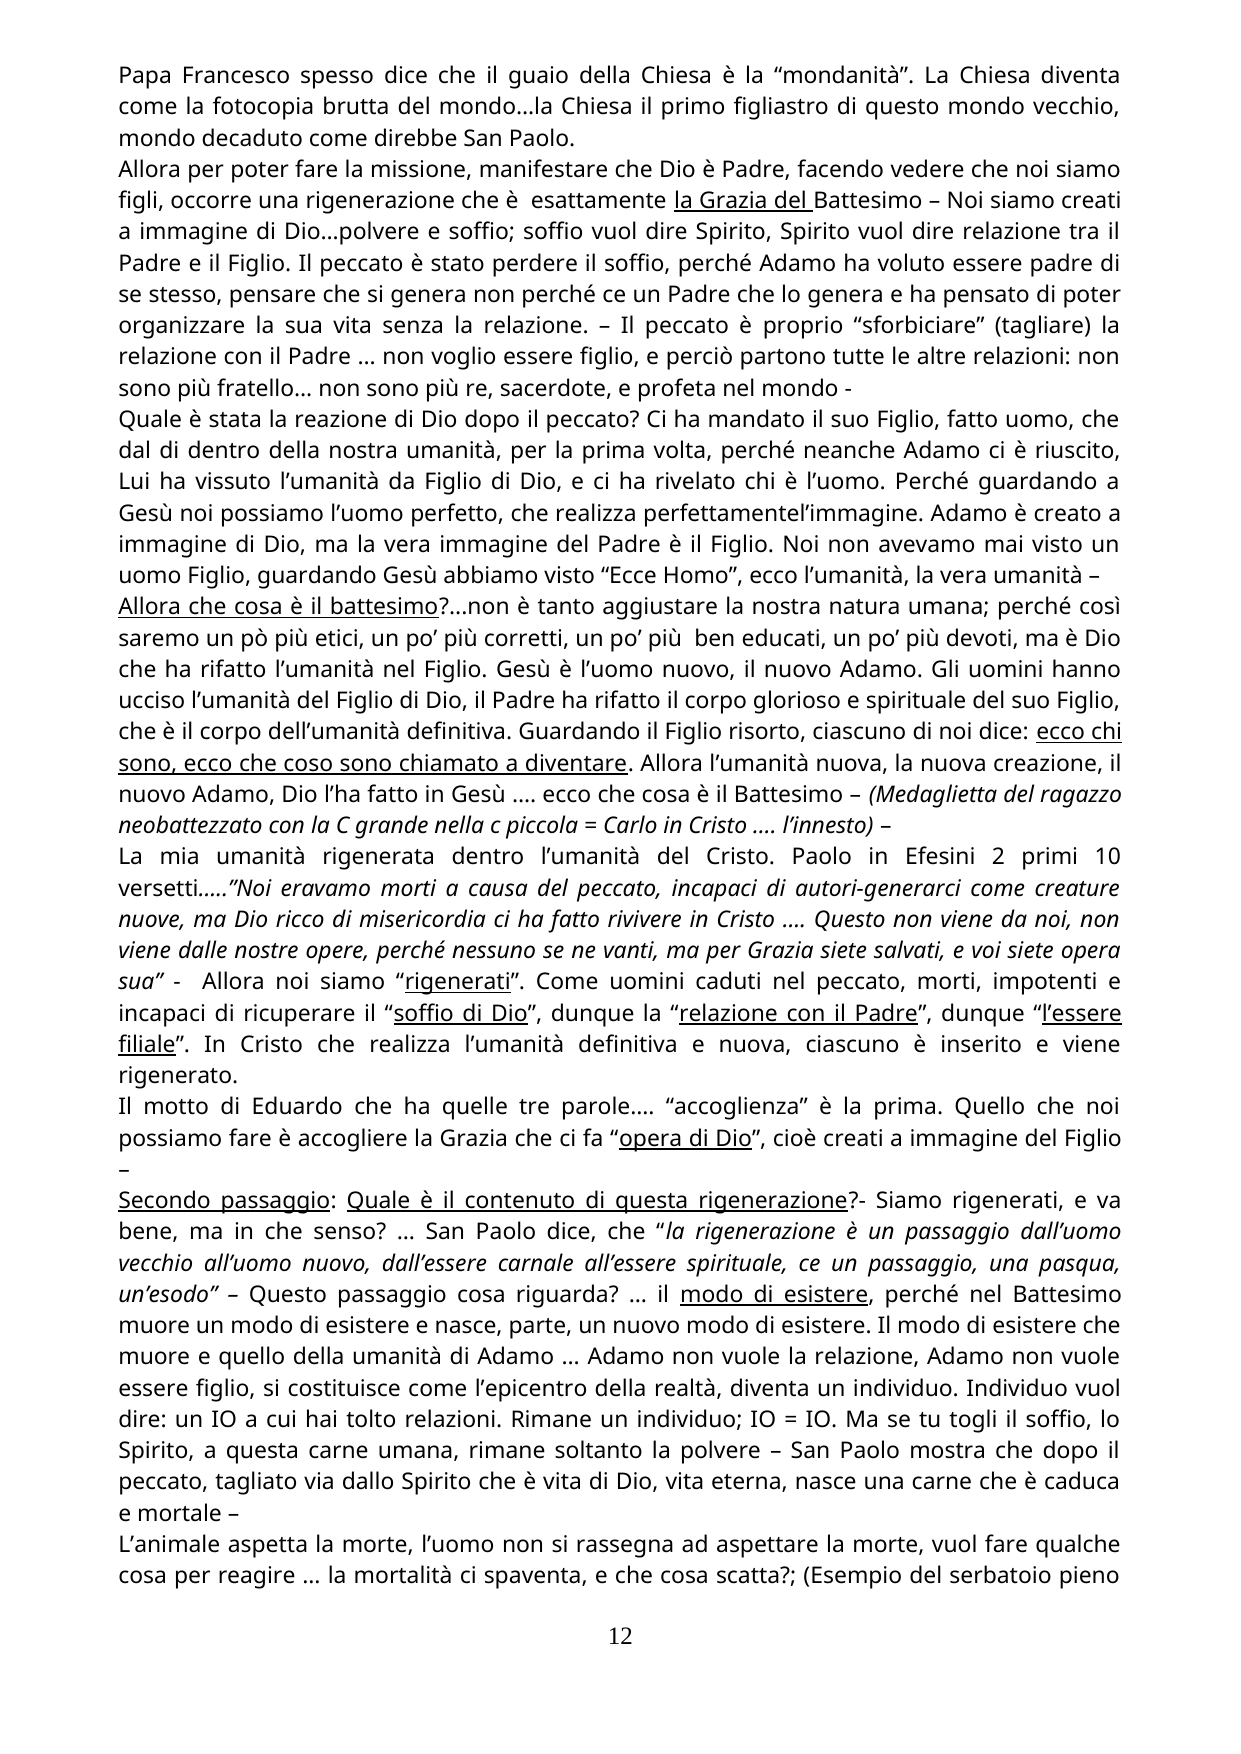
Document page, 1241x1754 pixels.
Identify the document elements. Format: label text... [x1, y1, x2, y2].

text Quale è stata la reazione di Dio dopo il peccato? Ci ha mandato il suo Figlio, fatto uomo, che dal di dentro della nostra umanità, per la prima volta, perché neanche Adamo ci è riuscito, Lui ha vissuto l’umanità da Figlio di Dio, e ci ha rivelato chi è l’uomo. Perché guardando a Gesù noi possiamo l’uomo perfetto, che realizza perfettamentel’immagine. Adamo è creato a immagine di Dio, ma la vera immagine del Padre è il Figlio. Noi non avevamo mai visto un uomo Figlio, guardando Gesù abbiamo visto “Ecce Homo”, ecco l’umanità, la vera umanità – [118, 403, 1122, 590]
text Secondo passaggio: Quale è il contenuto di questa rigenerazione?- Siamo rigenerati, e va bene, ma in che senso? … San Paolo dice, che “la rigenerazione è un passaggio dall’uomo vecchio all’uomo nuovo, dall’essere carnale all’essere spirituale, ce un passaggio, una pasqua, un’esodo” – Questo passaggio cosa riguarda? … il modo di esistere, perché nel Battesimo muore un modo di esistere e nasce, parte, un nuovo modo di esistere. Il modo di esistere che muore e quello della umanità di Adamo … Adamo non vuole la relazione, Adamo non vuole essere figlio, si costituisce come l’epicentro della realtà, diventa un individuo. Individuo vuol dire: un IO a cui hai tolto relazioni. Rimane un individuo; IO = IO. Ma se tu togli il soffio, lo Spirito, a questa carne umana, rimane soltanto la polvere – San Paolo mostra che dopo il peccato, tagliato via dallo Spirito che è vita di Dio, vita eterna, nasce una carne che è caduca e mortale – [118, 1184, 1122, 1528]
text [118, 1528, 1122, 1590]
text Papa Francesco spesso dice che il guaio della Chiesa è la “mondanità”. La Chiesa diventa come la fotocopia brutta del mondo…la Chiesa il primo figliastro di questo mondo vecchio, mondo decaduto come direbbe San Paolo. [118, 59, 1122, 153]
text Allora per poter fare la missione, manifestare che Dio è Padre, facendo vedere che noi siamo figli, occorre una rigenerazione che è esattamente la Grazia del Battesimo – Noi siamo creati a immagine di Dio…polvere e soffio; soffio vuol dire Spirito, Spirito vuol dire relazione tra il Padre e il Figlio. Il peccato è stato perdere il soffio, perché Adamo ha voluto essere padre di se stesso, pensare che si genera non perché ce un Padre che lo genera e ha pensato di poter organizzare la sua vita senza la relazione. – Il peccato è proprio “sforbiciare” (tagliare) la relazione con il Padre … non voglio essere figlio, e perciò partono tutte le altre relazioni: non sono più fratello… non sono più re, sacerdote, e profeta nel mondo - [118, 153, 1122, 403]
text Il motto di Eduardo che ha quelle tre parole…. “accoglienza” è la prima. Quello che noi possiamo fare è accogliere la Grazia che ci fa “opera di Dio”, cioè creati a immagine del Figlio – [118, 1090, 1122, 1184]
text La mia umanità rigenerata dentro l’umanità del Cristo. Paolo in Efesini 2 primi 10 versetti…..”Noi eravamo morti a causa del peccato, incapaci di autori-generarci come creature nuove, ma Dio ricco di misericordia ci ha fatto rivivere in Cristo …. Questo non viene da noi, non viene dalle nostre opere, perché nessuno se ne vanti, ma per Grazia siete salvati, e voi siete opera sua” - Allora noi siamo “rigenerati”. Come uomini caduti nel peccato, morti, impotenti e incapaci di ricuperare il “soffio di Dio”, dunque la “relazione con il Padre”, dunque “l’essere filiale”. In Cristo che realizza l’umanità definitiva e nuova, ciascuno è inserito e viene rigenerato. [118, 840, 1122, 1090]
text Allora che cosa è il battesimo?...non è tanto aggiustare la nostra natura umana; perché così saremo un pò più etici, un po’ più corretti, un po’ più ben educati, un po’ più devoti, ma è Dio che ha rifatto l’umanità nel Figlio. Gesù è l’uomo nuovo, il nuovo Adamo. Gli uomini hanno ucciso l’umanità del Figlio di Dio, il Padre ha rifatto il corpo glorioso e spirituale del suo Figlio, che è il corpo dell’umanità definitiva. Guardando il Figlio risorto, ciascuno di noi dice: ecco chi sono, ecco che coso sono chiamato a diventare. Allora l’umanità nuova, la nuova creazione, il nuovo Adamo, Dio l’ha fatto in Gesù …. ecco che cosa è il Battesimo – (Medaglietta del ragazzo neobattezzato con la C grande nella c piccola = Carlo in Cristo …. l’innesto) – [118, 590, 1122, 840]
